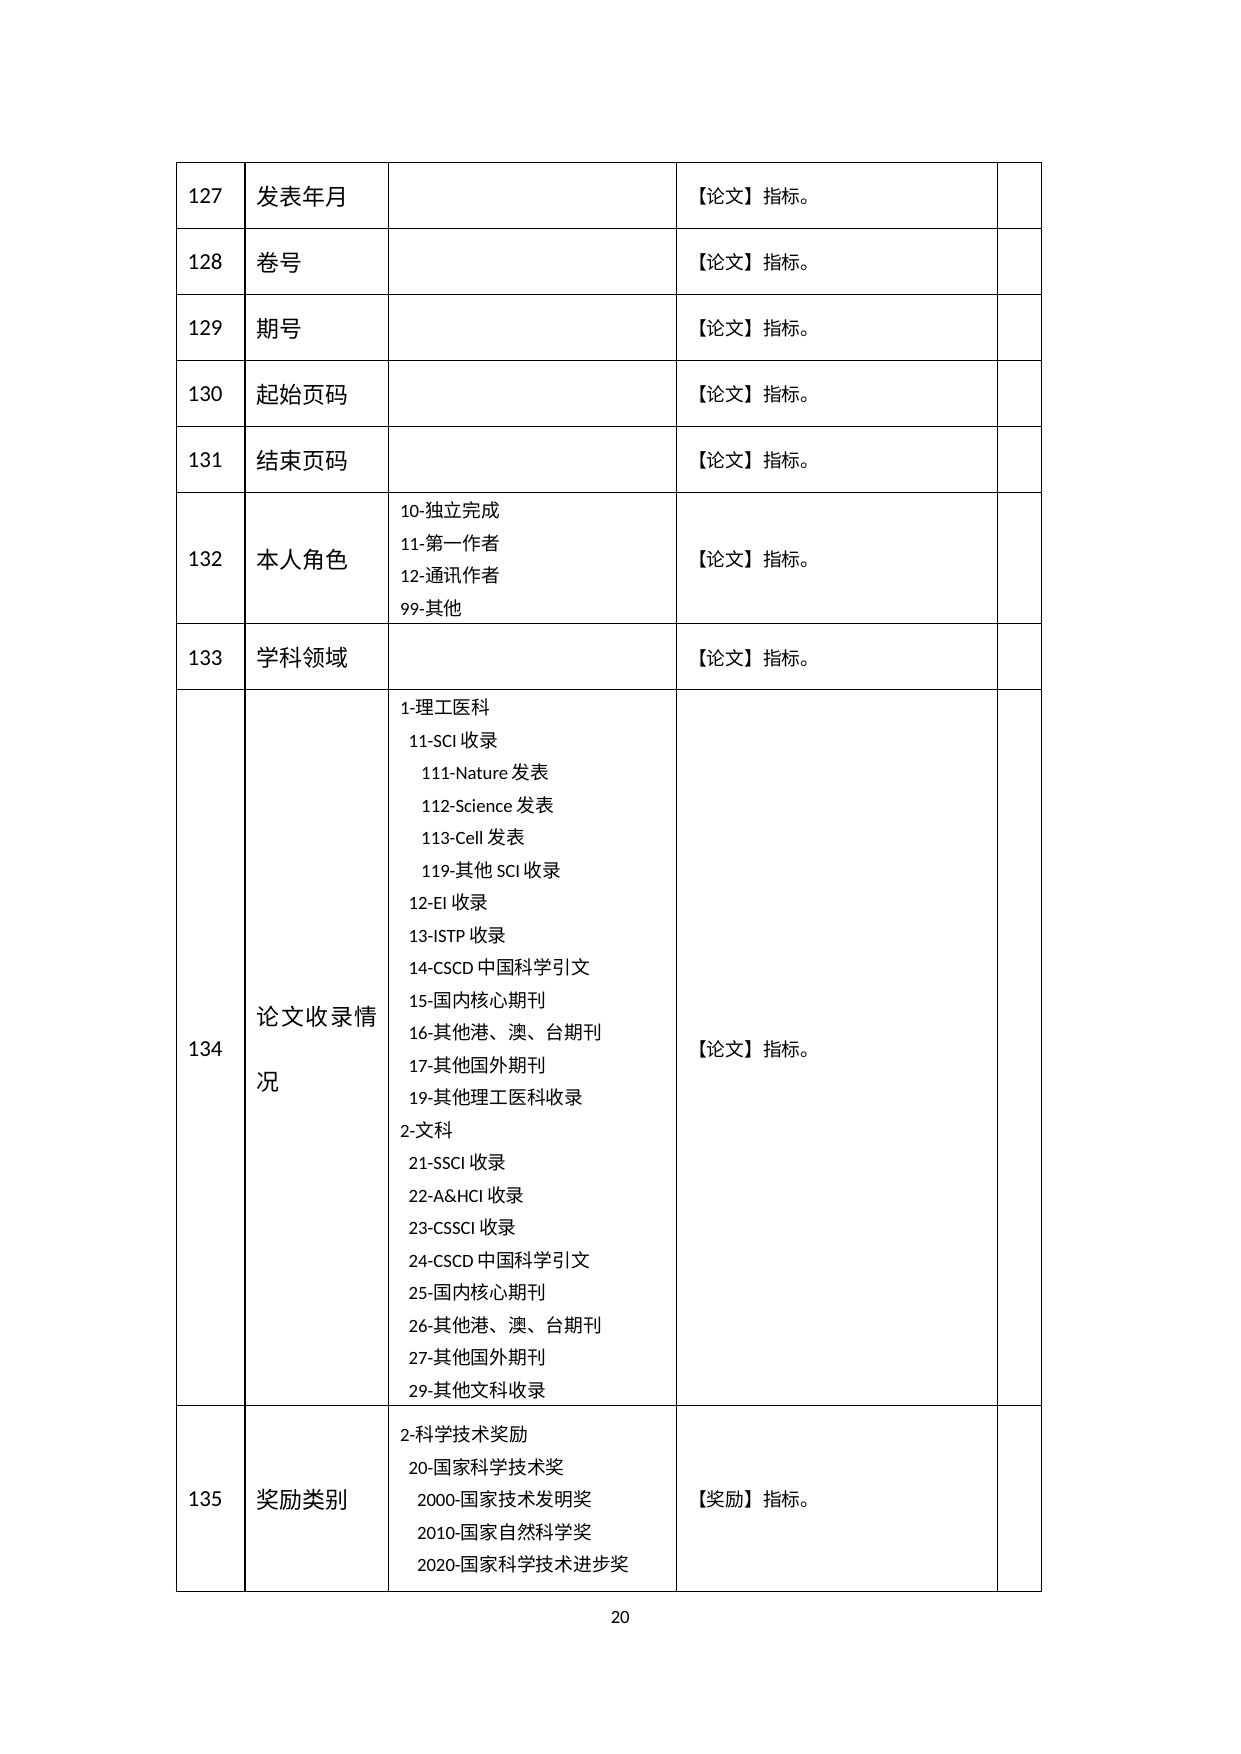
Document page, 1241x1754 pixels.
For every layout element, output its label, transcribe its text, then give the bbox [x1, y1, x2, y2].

table_cell 10-独立完成 11-第一作者 12-通讯作者 99-其他 [389, 493, 676, 623]
table_cell 【论文】指标。 [677, 624, 997, 689]
table_cell 【论文】指标。 [677, 361, 997, 426]
table_cell 【论文】指标。 [677, 295, 997, 360]
table_cell [998, 295, 1041, 360]
table_cell 【论文】指标。 [677, 427, 997, 492]
table_cell 132 [177, 493, 244, 623]
table_cell [389, 624, 676, 689]
table_cell 期号 [246, 295, 388, 360]
table_cell 129 [177, 295, 244, 360]
table_cell [998, 1406, 1041, 1591]
table_cell 【论文】指标。 [677, 493, 997, 623]
table_cell 论文收录情况 [246, 690, 388, 1405]
table_cell [998, 493, 1041, 623]
table_cell [998, 427, 1041, 492]
table_cell 128 [177, 229, 244, 294]
table_cell 【论文】指标。 [677, 163, 997, 228]
table_cell 本人角色 [246, 493, 388, 623]
table_cell [998, 163, 1041, 228]
table_cell 130 [177, 361, 244, 426]
table_cell 1-理工医科 11-SCI收录 111-Nature发表 112-Science发表 113-Cell发表 119-其他SCI收录 12-EI收录 13-ISTP收录 14-CSCD中国科学引文 15-国内核心期刊 16-其他港、澳、台期刊 17-其他国外期刊 19-其他理工医科收录 2-文科 21-SSCI收录 22-A&HCI收录 23-CSSCI收录 24-CSCD中国科学引文 25-国内核心期刊 26-其他港、澳、台期刊 27-其他国外期刊 29-其他文科收录 [389, 690, 676, 1405]
table_cell [389, 427, 676, 492]
table_cell [389, 229, 676, 294]
table_cell 134 [177, 690, 244, 1405]
table_cell 【奖励】指标。 [677, 1406, 997, 1591]
table_cell [998, 690, 1041, 1405]
table_cell [998, 229, 1041, 294]
table_cell 学科领域 [246, 624, 388, 689]
table_cell 发表年月 [246, 163, 388, 228]
table_cell 奖励类别 [246, 1406, 388, 1591]
table_cell 结束页码 [246, 427, 388, 492]
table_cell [389, 1406, 676, 1591]
table_cell 【论文】指标。 [677, 229, 997, 294]
table_cell 卷号 [246, 229, 388, 294]
table_cell 【论文】指标。 [677, 690, 997, 1405]
table_cell [389, 163, 676, 228]
table_cell 起始页码 [246, 361, 388, 426]
table_cell [998, 624, 1041, 689]
table_cell 127 [177, 163, 244, 228]
table_cell [389, 361, 676, 426]
table_cell 131 [177, 427, 244, 492]
table_cell [389, 295, 676, 360]
table_cell 135 [177, 1406, 244, 1591]
table_cell [998, 361, 1041, 426]
table_cell 133 [177, 624, 244, 689]
